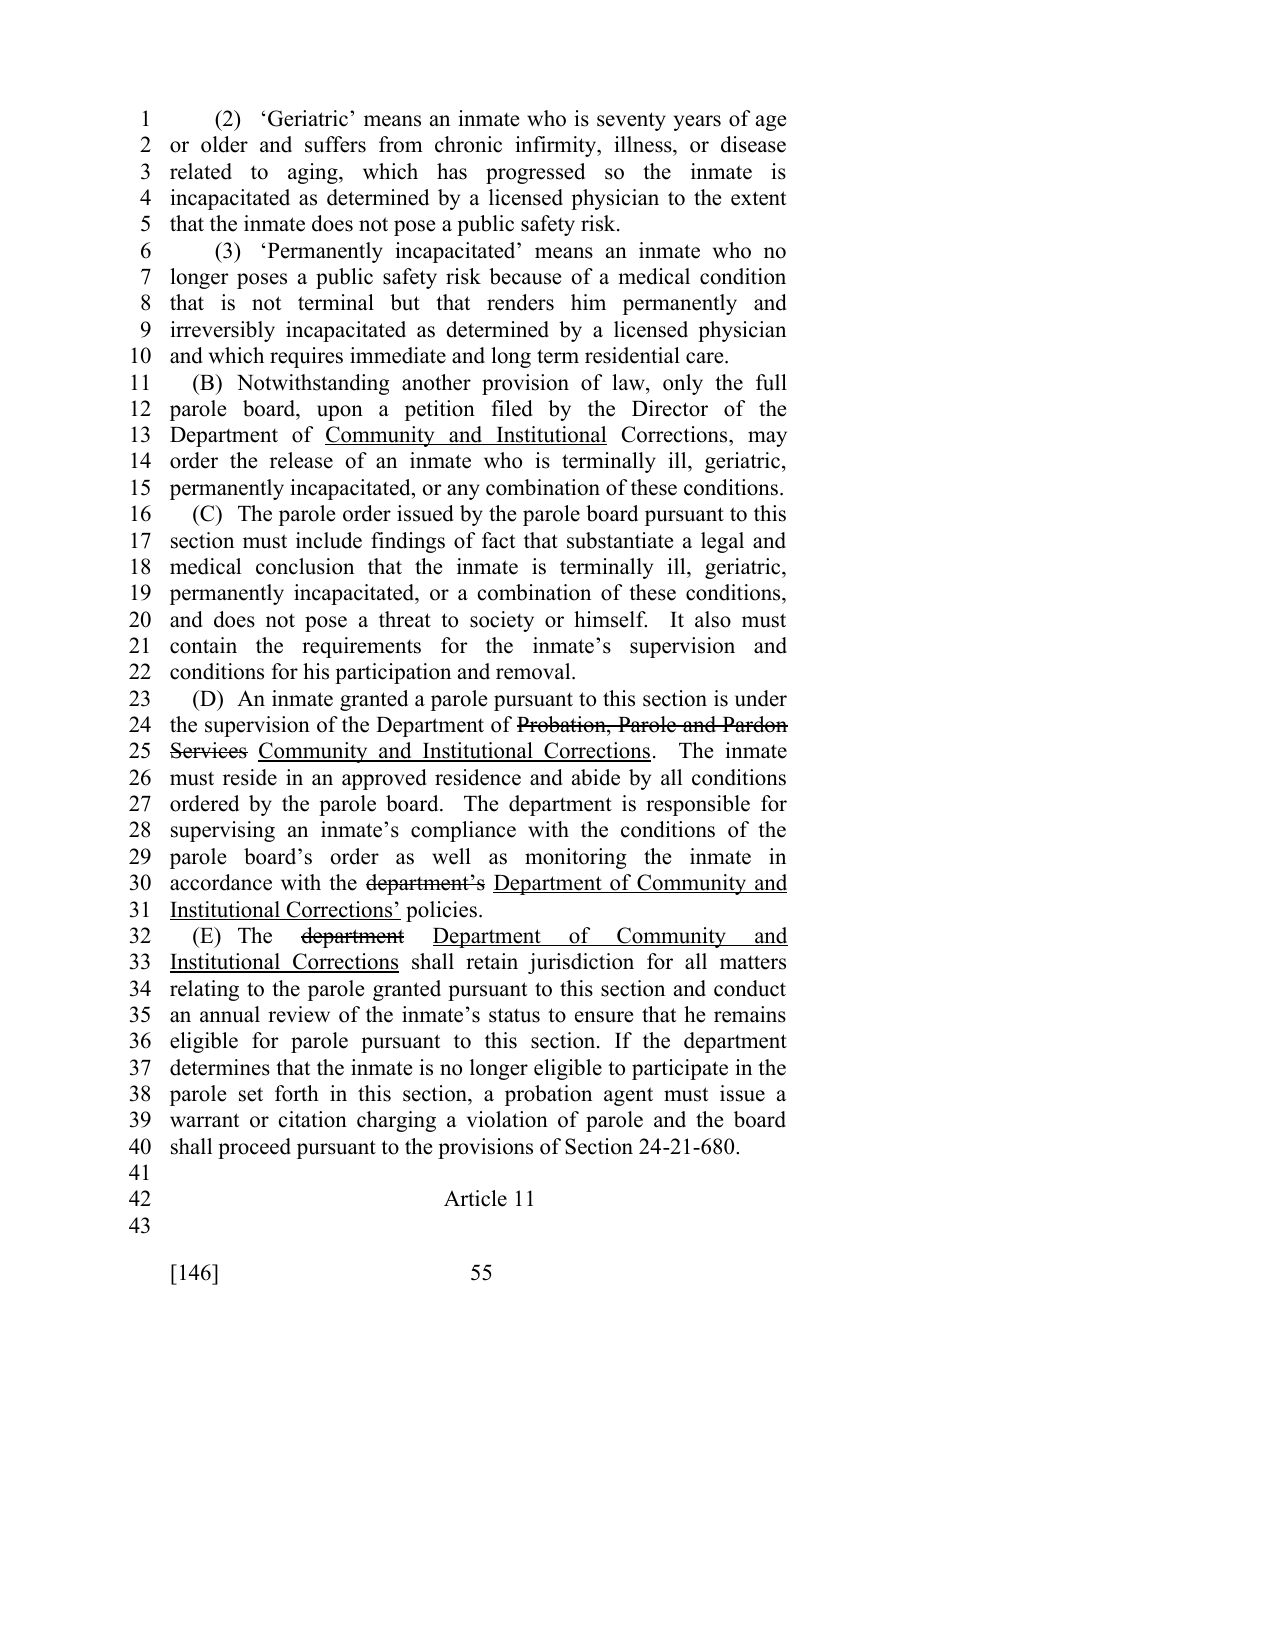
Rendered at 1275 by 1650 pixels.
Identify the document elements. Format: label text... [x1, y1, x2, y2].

text (C) The parole order issued by the parole board pursuant to this section must include findings of fact that substantiate a legal and medical conclusion that the inmate is terminally ill, geriatric, permanently incapacitated, or a combination of these conditions, and does not pose a threat to society or himself. It also must contain the requirements for the inmate’s supervision and conditions for his participation and removal. [169, 500, 787, 685]
text (E) The department Department of Community and Institutional Corrections shall retain jurisdiction for all matters relating to the parole granted pursuant to this section and conduct an annual review of the inmate’s status to ensure that he remains eligible for parole pursuant to this section. If the department determines that the inmate is no longer eligible to participate in the parole set forth in this section, a probation agent must issue a warrant or citation charging a violation of parole and the board shall proceed pursuant to the provisions of Section 24-21-680. [169, 922, 787, 1159]
text (D) An inmate granted a parole pursuant to this section is under the supervision of the Department of Probation, Parole and Pardon Services Community and Institutional Corrections. The inmate must reside in an approved residence and abide by all conditions ordered by the parole board. The department is responsible for supervising an inmate’s compliance with the conditions of the parole board’s order as well as monitoring the inmate in accordance with the department’s Department of Community and Institutional Corrections’ policies. [169, 685, 787, 922]
text Article 11 [169, 1186, 787, 1212]
text (3) ‘Permanently incapacitated’ means an inmate who no longer poses a public safety risk because of a medical condition that is not terminal but that renders him permanently and irreversibly incapacitated as determined by a licensed physician and which requires immediate and long term residential care. [169, 237, 787, 368]
text (B) Notwithstanding another provision of law, only the full parole board, upon a petition filed by the Director of the Department of Community and Institutional Corrections, may order the release of an inmate who is terminally ill, geriatric, permanently incapacitated, or any combination of these conditions. [169, 368, 787, 500]
text (2) ‘Geriatric’ means an inmate who is seventy years of age or older and suffers from chronic infirmity, illness, or disease related to aging, which has progressed so the inmate is incapacitated as determined by a licensed physician to the extent that the inmate does not pose a public safety risk. [169, 105, 787, 237]
